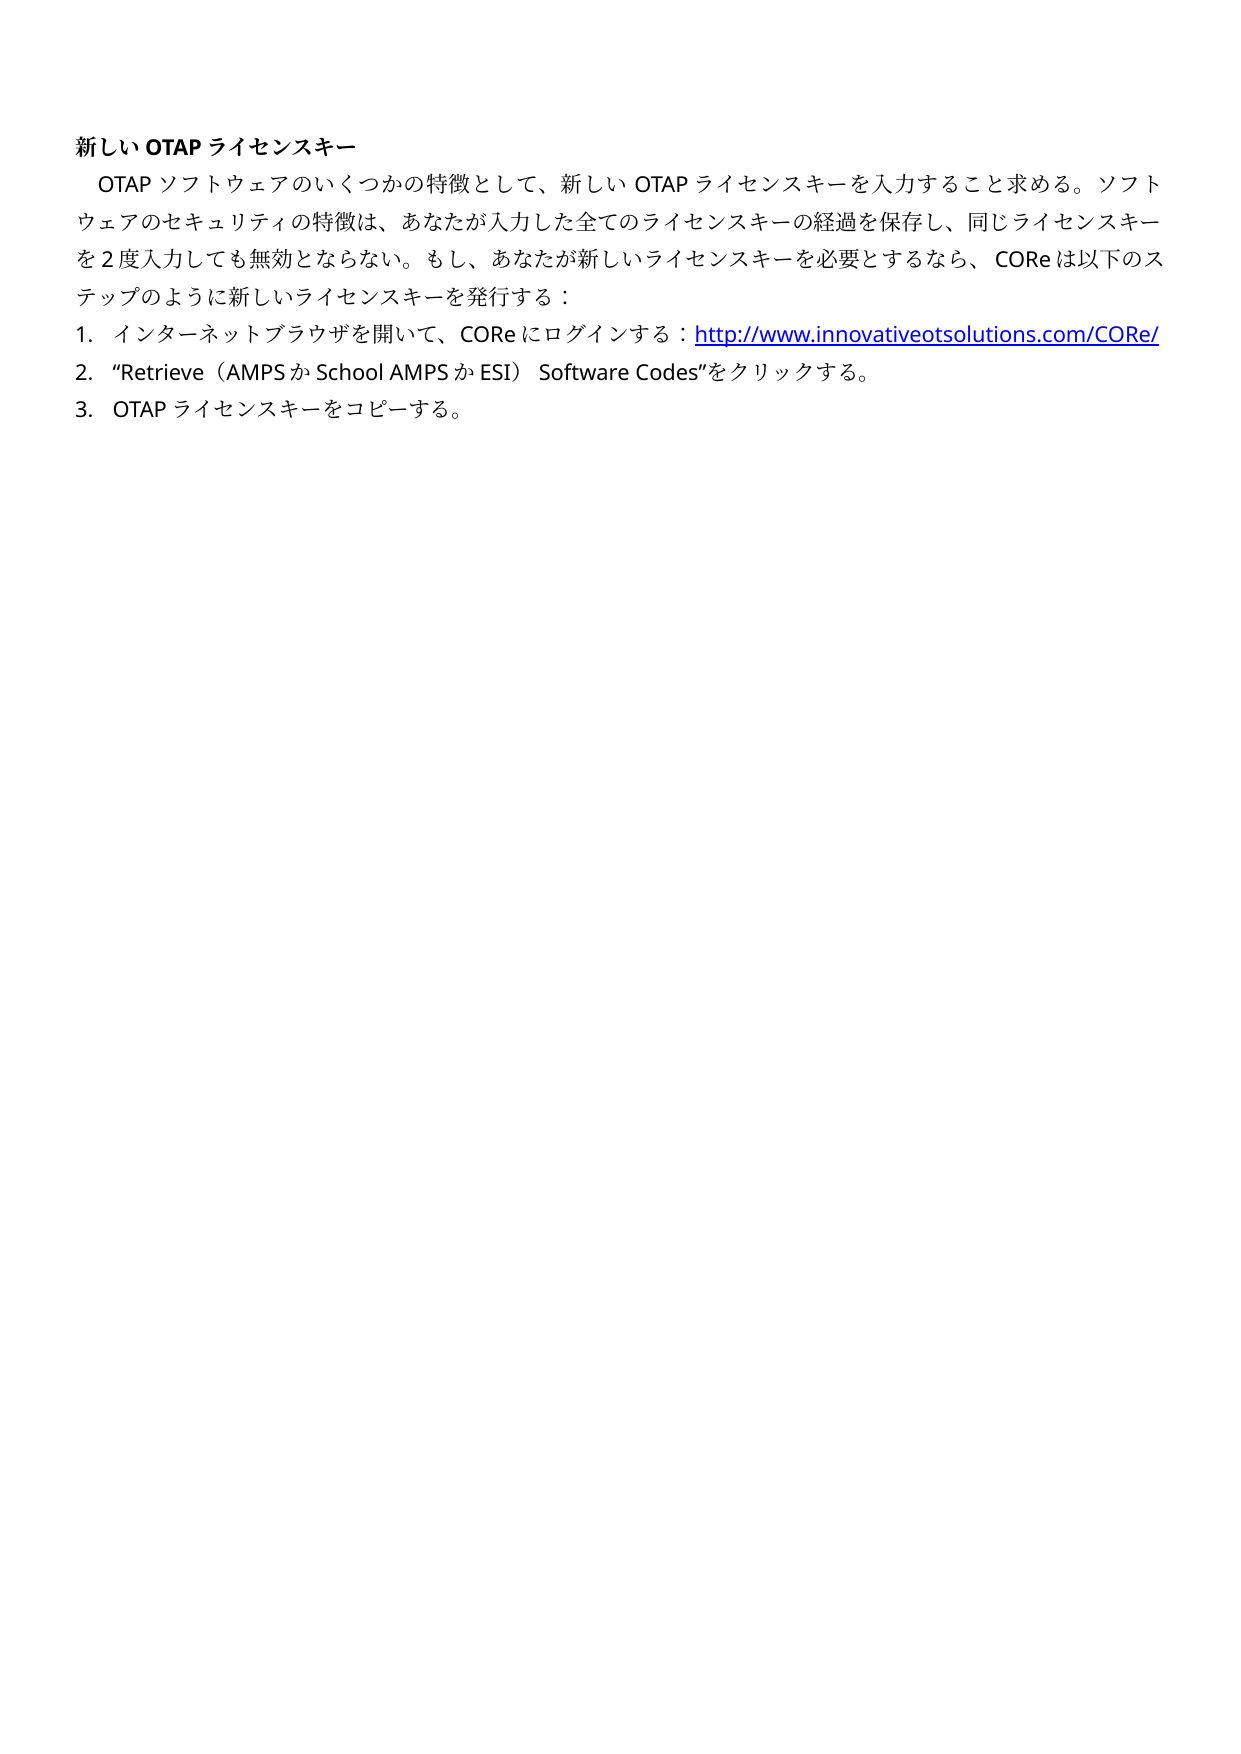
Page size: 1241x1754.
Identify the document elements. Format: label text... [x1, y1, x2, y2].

list OTAPライセンスキーをコピーする。 [75, 389, 1165, 427]
list インターネットブラウザを開いて、COReにログインする：http://www.innovativeotsolutions.com/CORe/ [75, 314, 1165, 352]
text 新しいOTAPライセンスキー [75, 127, 1165, 164]
text OTAPソフトウェアのいくつかの特徴として、新しいOTAPライセンスキーを入力すること求める。ソフトウェアのセキュリティの特徴は、あなたが入力した全てのライセンスキーの経過を保存し、同じライセンスキーを2度入力しても無効とならない。もし、あなたが新しいライセンスキーを必要とするなら、COReは以下のステップのように新しいライセンスキーを発行する： [75, 164, 1165, 314]
list “Retrieve（AMPSかSchool AMPSかESI） Software Codes”をクリックする。 [75, 352, 1165, 389]
